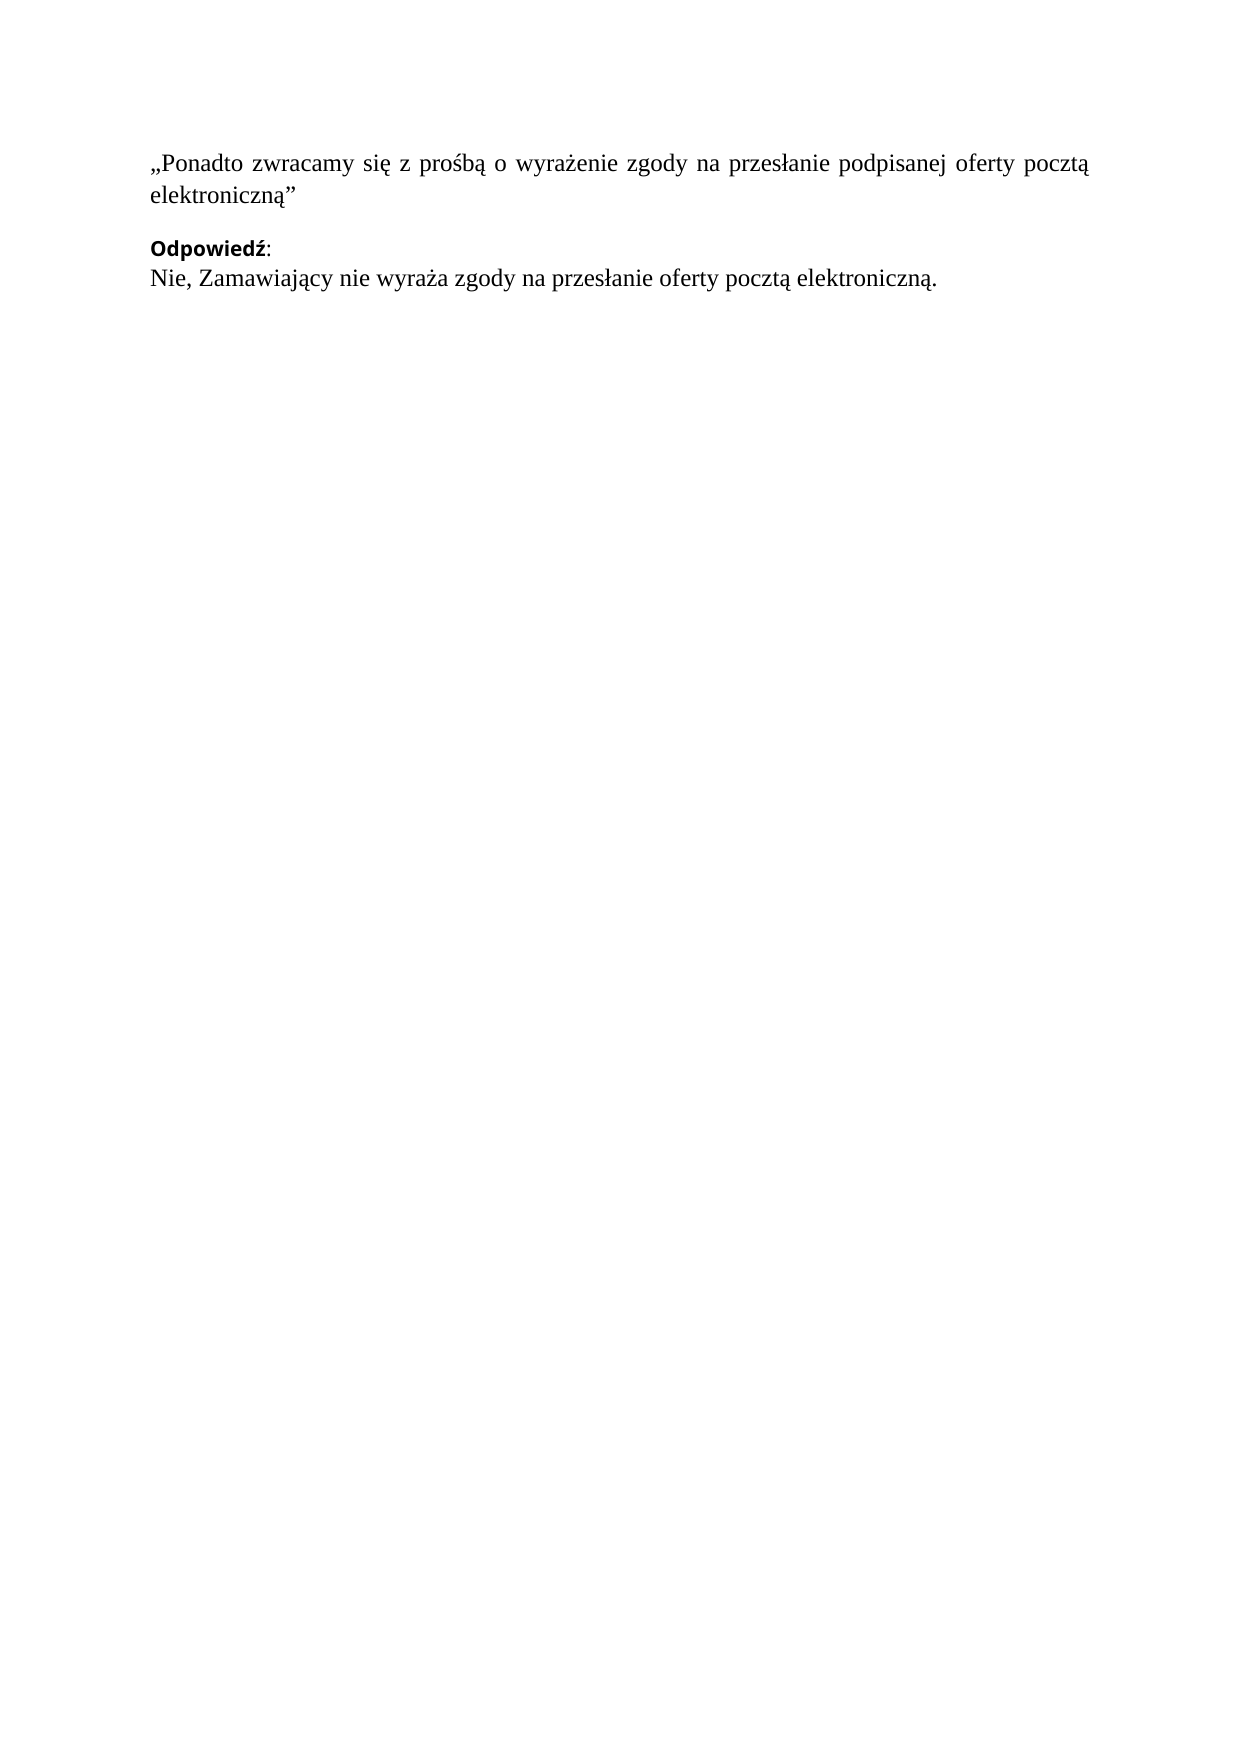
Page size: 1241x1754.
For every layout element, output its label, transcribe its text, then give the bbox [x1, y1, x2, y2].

list Odpowiedź: [150, 234, 1090, 263]
text „Ponadto zwracamy się z prośbą o wyrażenie zgody na przesłanie podpisanej oferty pocztą elektroniczną” [150, 148, 1090, 209]
list Nie, Zamawiający nie wyraża zgody na przesłanie oferty pocztą elektroniczną. [150, 263, 1090, 292]
